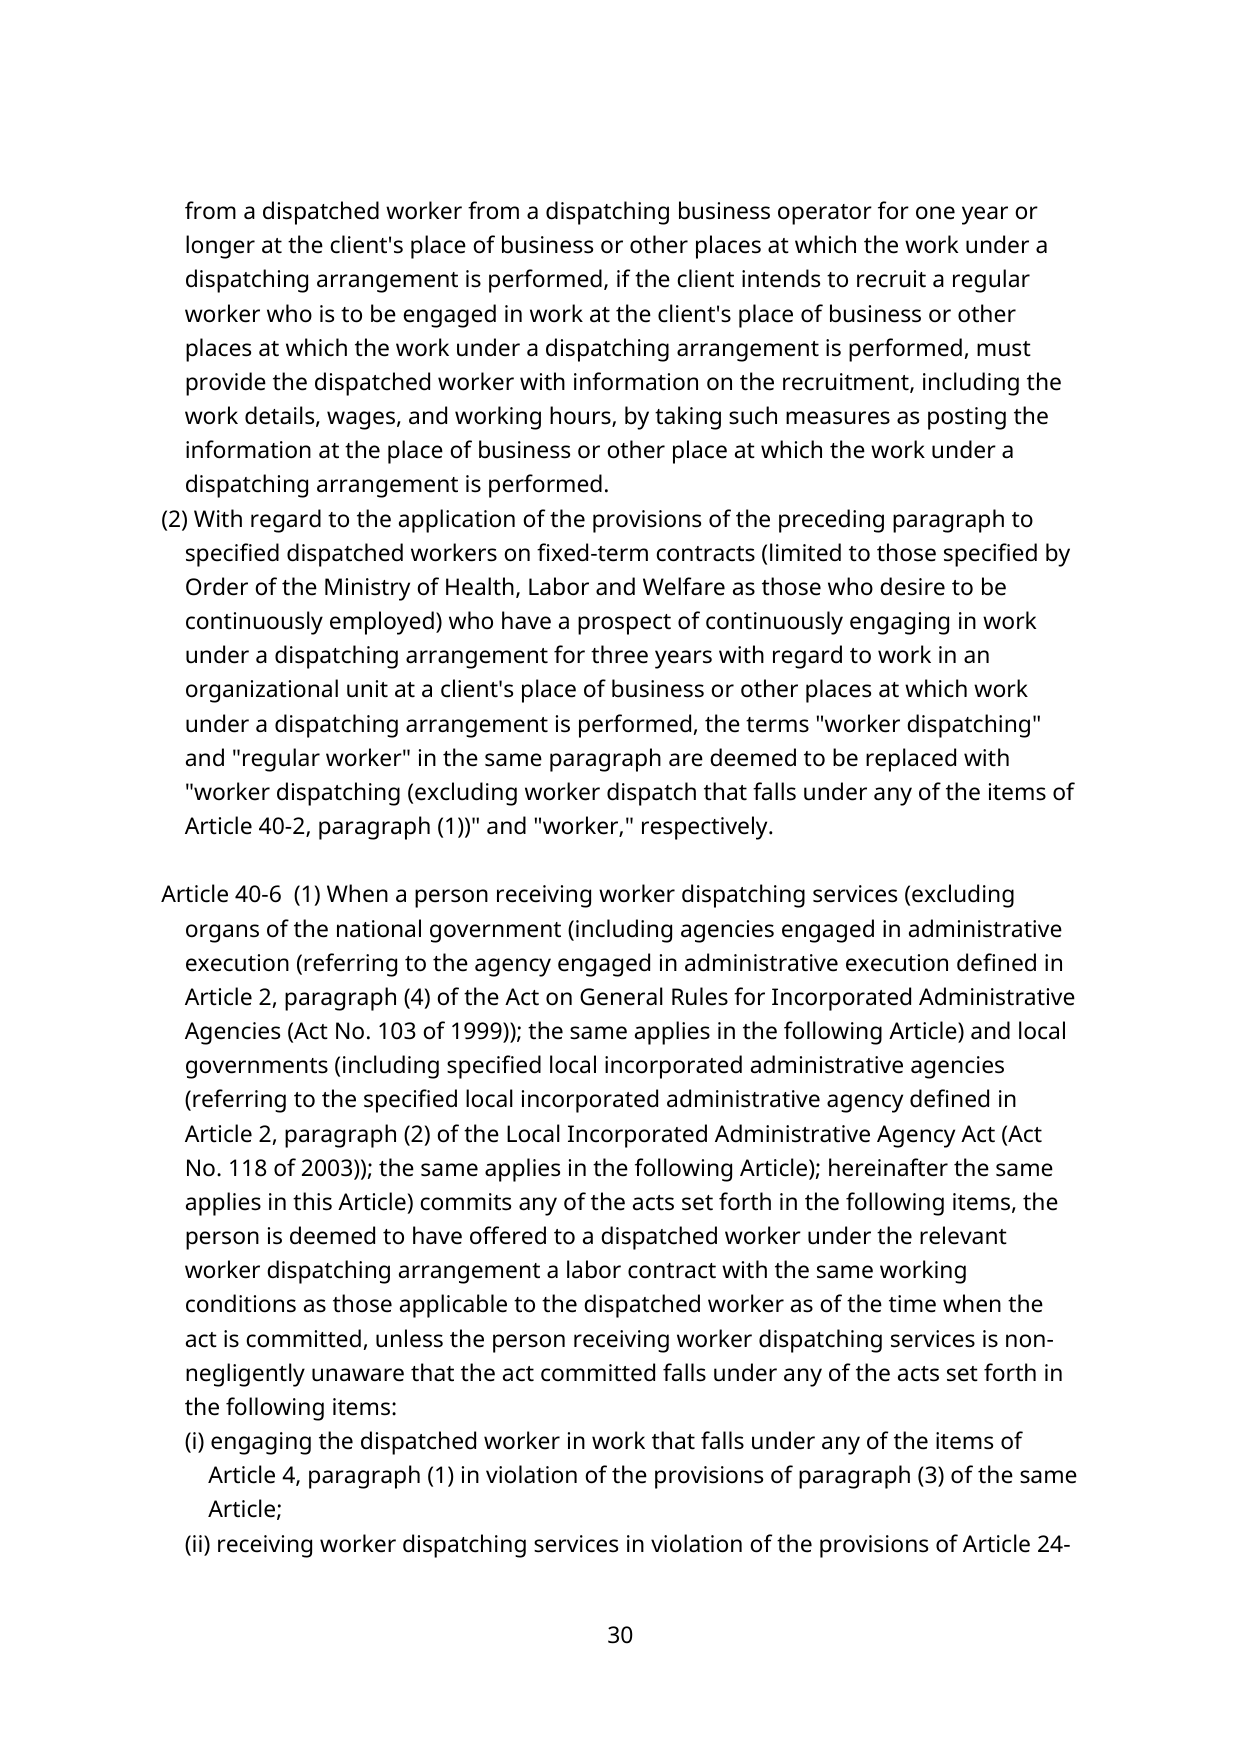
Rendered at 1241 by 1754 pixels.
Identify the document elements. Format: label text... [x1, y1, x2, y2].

text (i) engaging the dispatched worker in work that falls under any of the items of Article 4, paragraph (1) in violation of the provisions of paragraph (3) of the same Article; [184, 1424, 1079, 1526]
text (2) With regard to the application of the provisions of the preceding paragraph to specified dispatched workers on fixed-term contracts (limited to those specified by Order of the Ministry of Health, Labor and Welfare as those who desire to be continuously employed) who have a prospect of continuously engaging in work under a dispatching arrangement for three years with regard to work in an organizational unit at a client's place of business or other places at which work under a dispatching arrangement is performed, the terms "worker dispatching" and "regular worker" in the same paragraph are deemed to be replaced with "worker dispatching (excluding worker dispatch that falls under any of the items of Article 40-2, paragraph (1))" and "worker," respectively. [161, 501, 1079, 843]
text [184, 1526, 1079, 1560]
text Article 40-6 (1) When a person receiving worker dispatching services (excluding organs of the national government (including agencies engaged in administrative execution (referring to the agency engaged in administrative execution defined in Article 2, paragraph (4) of the Act on General Rules for Incorporated Administrative Agencies (Act No. 103 of 1999)); the same applies in the following Article) and local governments (including specified local incorporated administrative agencies (referring to the specified local incorporated administrative agency defined in Article 2, paragraph (2) of the Local Incorporated Administrative Agency Act (Act No. 118 of 2003)); the same applies in the following Article); hereinafter the same applies in this Article) commits any of the acts set forth in the following items, the person is deemed to have offered to a dispatched worker under the relevant worker dispatching arrangement a labor contract with the same working conditions as those applicable to the dispatched worker as of the time when the act is committed, unless the person receiving worker dispatching services is non-negligently unaware that the act committed falls under any of the acts set forth in the following items: [161, 877, 1079, 1424]
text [161, 194, 1079, 501]
